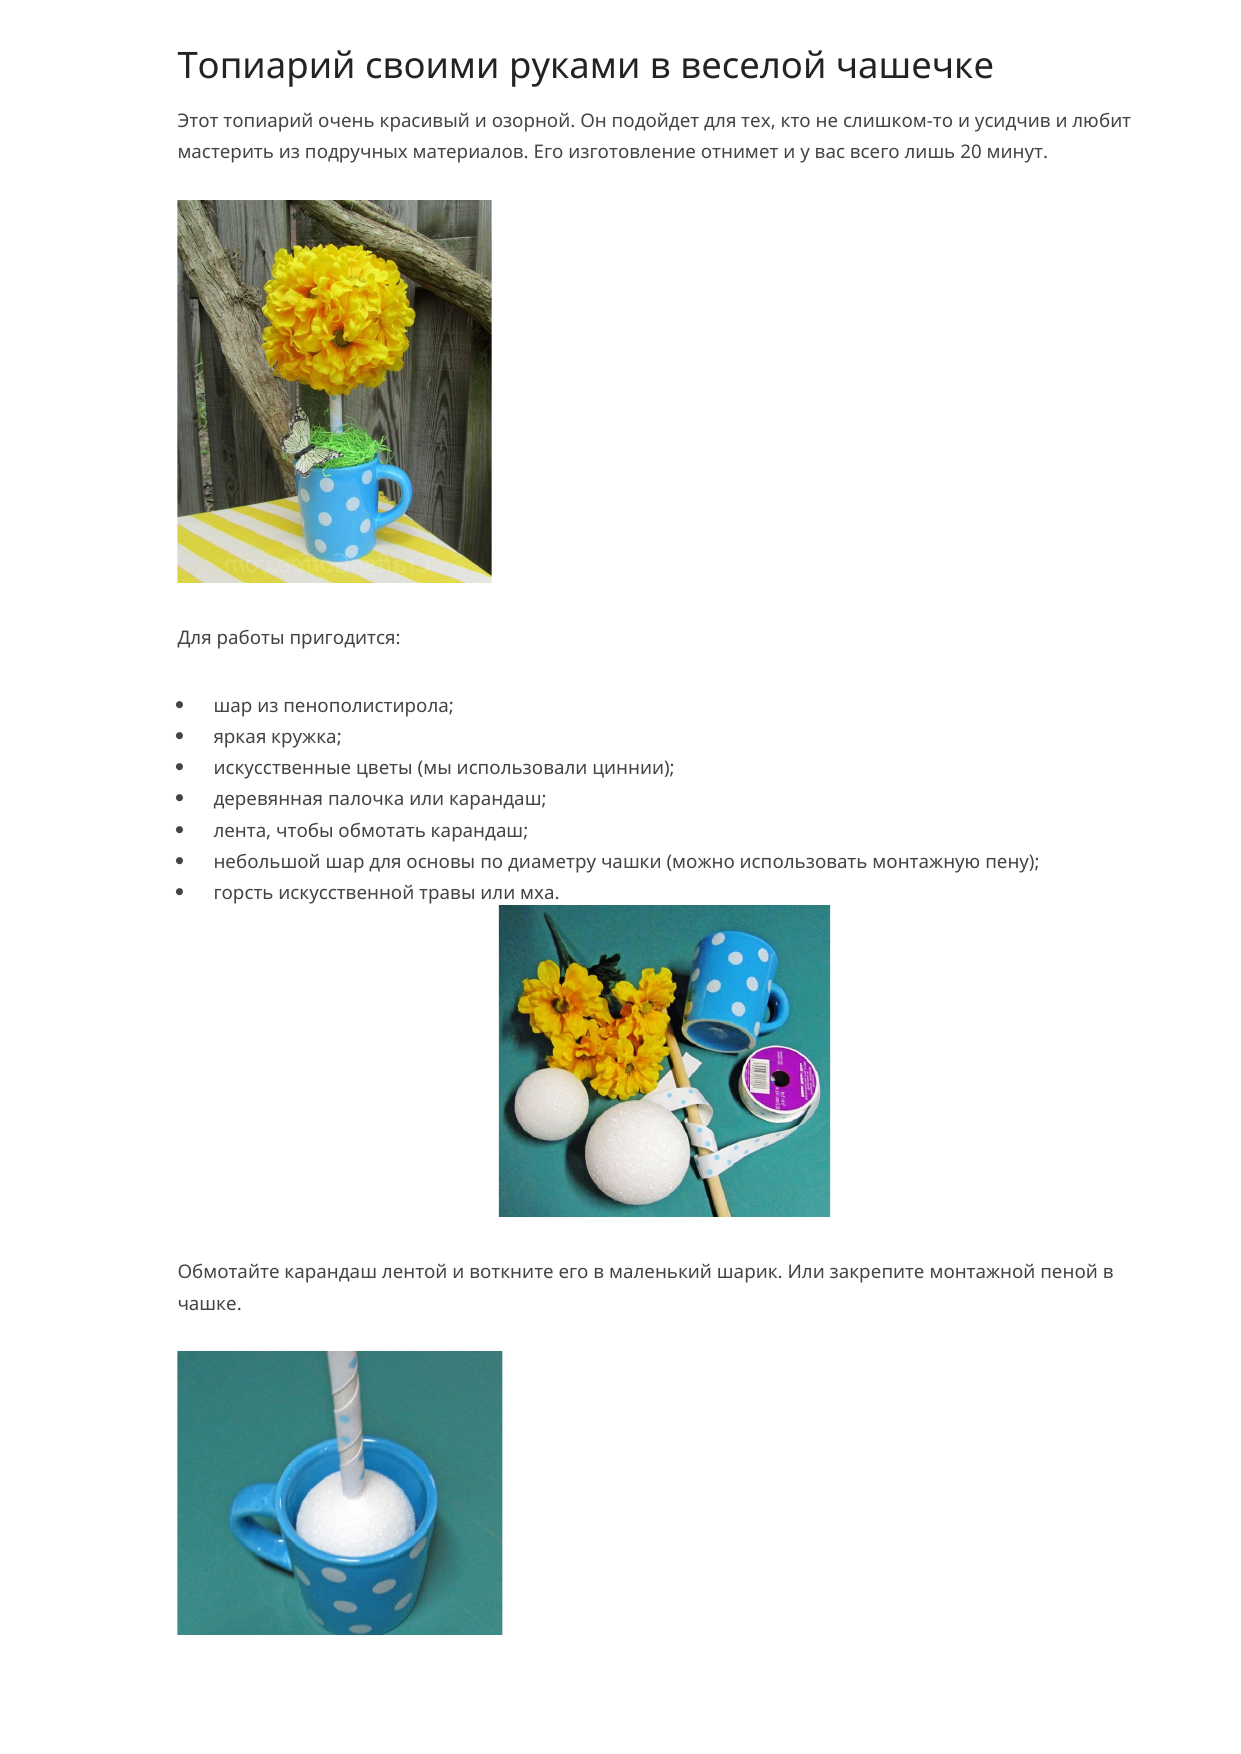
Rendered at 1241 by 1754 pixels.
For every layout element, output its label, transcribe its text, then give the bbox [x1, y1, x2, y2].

text Топиарий своими руками в веселой чашечке [177, 29, 1152, 89]
list яркая кружка; [176, 717, 1152, 749]
text Обмотайте карандаш лентой и воткните его в маленький шарик. Или закрепите монтажной пеной в чашке. [177, 1253, 1152, 1316]
picture [498, 905, 830, 1217]
list шар из пенополистирола; [176, 686, 1152, 717]
list лента, чтобы обмотать карандаш; [176, 811, 1152, 842]
picture [177, 200, 492, 583]
list деревянная палочка или карандаш; [176, 780, 1152, 811]
text Этот топиарий очень красивый и озорной. Он подойдет для тех, кто не слишком-то и усидчив и любит мастерить из подручных материалов. Его изготовление отнимет и у вас всего лишь 20 минут. [177, 102, 1152, 164]
picture [177, 1351, 503, 1635]
text Для работы пригодится: [177, 619, 1152, 650]
list горсть искусственной травы или мха. [176, 874, 1152, 905]
list искусственные цветы (мы использовали циннии); [176, 749, 1152, 780]
list небольшой шар для основы по диаметру чашки (можно использовать монтажную пену); [176, 842, 1152, 874]
